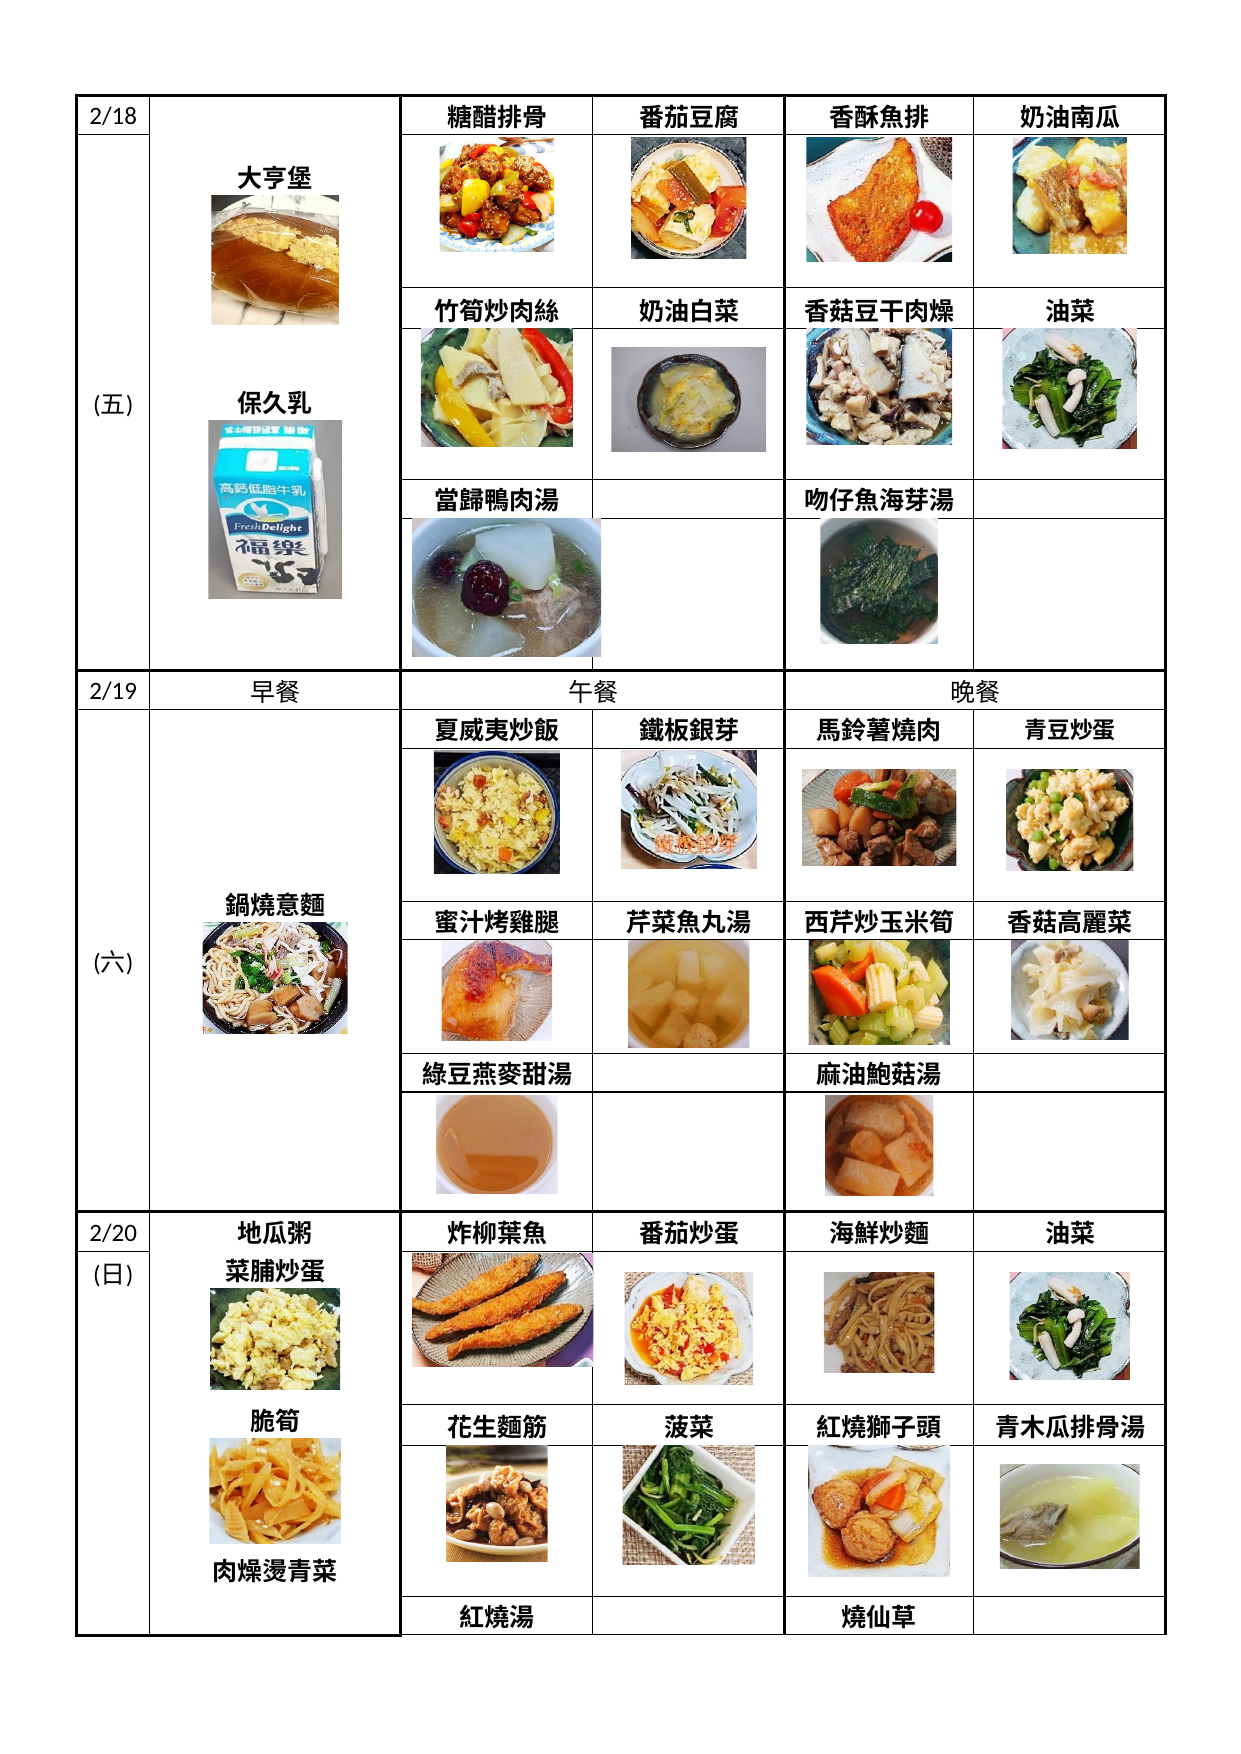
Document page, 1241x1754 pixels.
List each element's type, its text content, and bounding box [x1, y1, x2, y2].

table_cell 鍋燒意麵 [150, 710, 399, 1210]
table_cell [974, 1446, 1164, 1596]
picture [436, 1095, 558, 1194]
picture [808, 1445, 951, 1577]
picture [611, 347, 767, 452]
table_cell [593, 1446, 783, 1596]
table_cell 番茄炒蛋 [593, 1213, 783, 1251]
table_cell [974, 329, 1164, 479]
table_cell [593, 940, 783, 1053]
picture [806, 328, 953, 445]
table_cell [974, 480, 1164, 517]
table_cell 2/18 [78, 97, 149, 134]
picture [622, 1445, 755, 1565]
table_cell [593, 329, 783, 479]
picture [802, 769, 957, 866]
table_cell [593, 1093, 783, 1210]
picture [412, 1253, 594, 1367]
picture [825, 1095, 934, 1196]
table_cell [593, 1597, 783, 1634]
table_cell [974, 135, 1164, 287]
table_cell [786, 749, 973, 901]
picture [624, 1272, 754, 1385]
table_cell 香菇豆干肉燥 [786, 288, 973, 328]
table_cell 早餐 [150, 672, 399, 709]
picture [412, 518, 602, 657]
table_cell 燒仙草 [786, 1597, 973, 1634]
table_cell 油菜 [974, 1213, 1164, 1251]
table_cell 午餐 [402, 672, 783, 709]
table_cell (六) [78, 710, 149, 1210]
table_cell [402, 1093, 592, 1210]
table_cell (五) [78, 135, 149, 668]
table_cell 大亨堡 保久乳 [150, 97, 399, 668]
table_cell 紅燒湯 [402, 1597, 592, 1634]
table_cell 綠豆燕麥甜湯 [402, 1054, 592, 1091]
picture [999, 1464, 1140, 1569]
table_cell 青木瓜排骨湯 [974, 1405, 1164, 1444]
picture [202, 922, 348, 1034]
picture [1006, 769, 1134, 871]
picture [631, 137, 747, 259]
table_cell 青豆炒蛋 [974, 710, 1164, 748]
table_cell 地瓜粥 菜脯炒蛋 脆筍 肉燥燙青菜 [150, 1213, 399, 1634]
table_cell 蜜汁烤雞腿 [402, 902, 592, 939]
table_cell 菠菜 [593, 1405, 783, 1444]
picture [208, 420, 343, 599]
table_cell 芹菜魚丸湯 [593, 902, 783, 939]
table_cell [974, 1597, 1164, 1634]
table_cell [786, 329, 973, 479]
table_cell [402, 1252, 592, 1404]
table_cell [593, 1252, 783, 1404]
picture [820, 518, 938, 644]
picture [209, 1438, 341, 1544]
table_cell [786, 135, 973, 287]
table_cell 花生麵筋 [402, 1405, 592, 1444]
picture [211, 195, 339, 325]
picture [808, 940, 950, 1045]
table_cell [593, 749, 783, 901]
table_cell 炸柳葉魚 [402, 1213, 592, 1251]
table_cell [593, 519, 783, 668]
table_cell [402, 329, 592, 479]
table_cell [402, 135, 592, 287]
table_cell [402, 940, 592, 1053]
table_cell 吻仔魚海芽湯 [786, 480, 973, 517]
table_cell [786, 1446, 973, 1596]
table_cell [786, 1093, 973, 1210]
table_cell [593, 1054, 783, 1091]
table_cell [786, 940, 973, 1053]
table_cell 竹筍炒肉絲 [402, 288, 592, 328]
picture [628, 940, 750, 1048]
table_cell [402, 749, 592, 901]
table_cell 香酥魚排 [786, 97, 973, 134]
table_cell 西芹炒玉米筍 [786, 902, 973, 939]
picture [1012, 137, 1127, 254]
table_cell 紅燒獅子頭 [786, 1405, 973, 1444]
table_cell [974, 1054, 1164, 1091]
table_cell 2/20 [78, 1213, 149, 1251]
table_cell [974, 1252, 1164, 1404]
picture [823, 1272, 935, 1373]
table_cell [593, 135, 783, 287]
picture [446, 1445, 548, 1562]
table_cell 香菇高麗菜 [974, 902, 1164, 939]
table_cell [786, 519, 973, 668]
table_cell 海鮮炒麵 [786, 1213, 973, 1251]
table_cell 鐵板銀芽 [593, 710, 783, 748]
picture [210, 1288, 340, 1390]
table_cell 夏威夷炒飯 [402, 710, 592, 748]
table_cell [974, 1093, 1164, 1210]
table_cell [974, 519, 1164, 668]
table_cell 2/19 [78, 672, 149, 709]
table_cell 番茄豆腐 [593, 97, 783, 134]
table_cell 奶油南瓜 [974, 97, 1164, 134]
picture [1009, 1272, 1130, 1380]
picture [433, 750, 560, 874]
table_cell [974, 940, 1164, 1053]
table_cell [786, 1252, 973, 1404]
table_cell 麻油鮑菇湯 [786, 1054, 973, 1091]
table_cell 油菜 [974, 288, 1164, 328]
table_cell [593, 480, 783, 517]
picture [1011, 940, 1129, 1040]
picture [439, 137, 555, 252]
table_cell (日) [78, 1252, 149, 1634]
table_cell 晚餐 [786, 672, 1164, 709]
picture [620, 750, 757, 869]
picture [806, 137, 953, 262]
table_cell 糖醋排骨 [402, 97, 592, 134]
table_cell [974, 749, 1164, 901]
table_cell [402, 519, 592, 668]
table_cell 奶油白菜 [593, 288, 783, 328]
picture [441, 940, 553, 1041]
table_cell 當歸鴨肉湯 [402, 480, 592, 517]
picture [420, 328, 573, 447]
table_cell 馬鈴薯燒肉 [786, 710, 973, 748]
table_cell [402, 1446, 592, 1596]
picture [1002, 328, 1137, 449]
